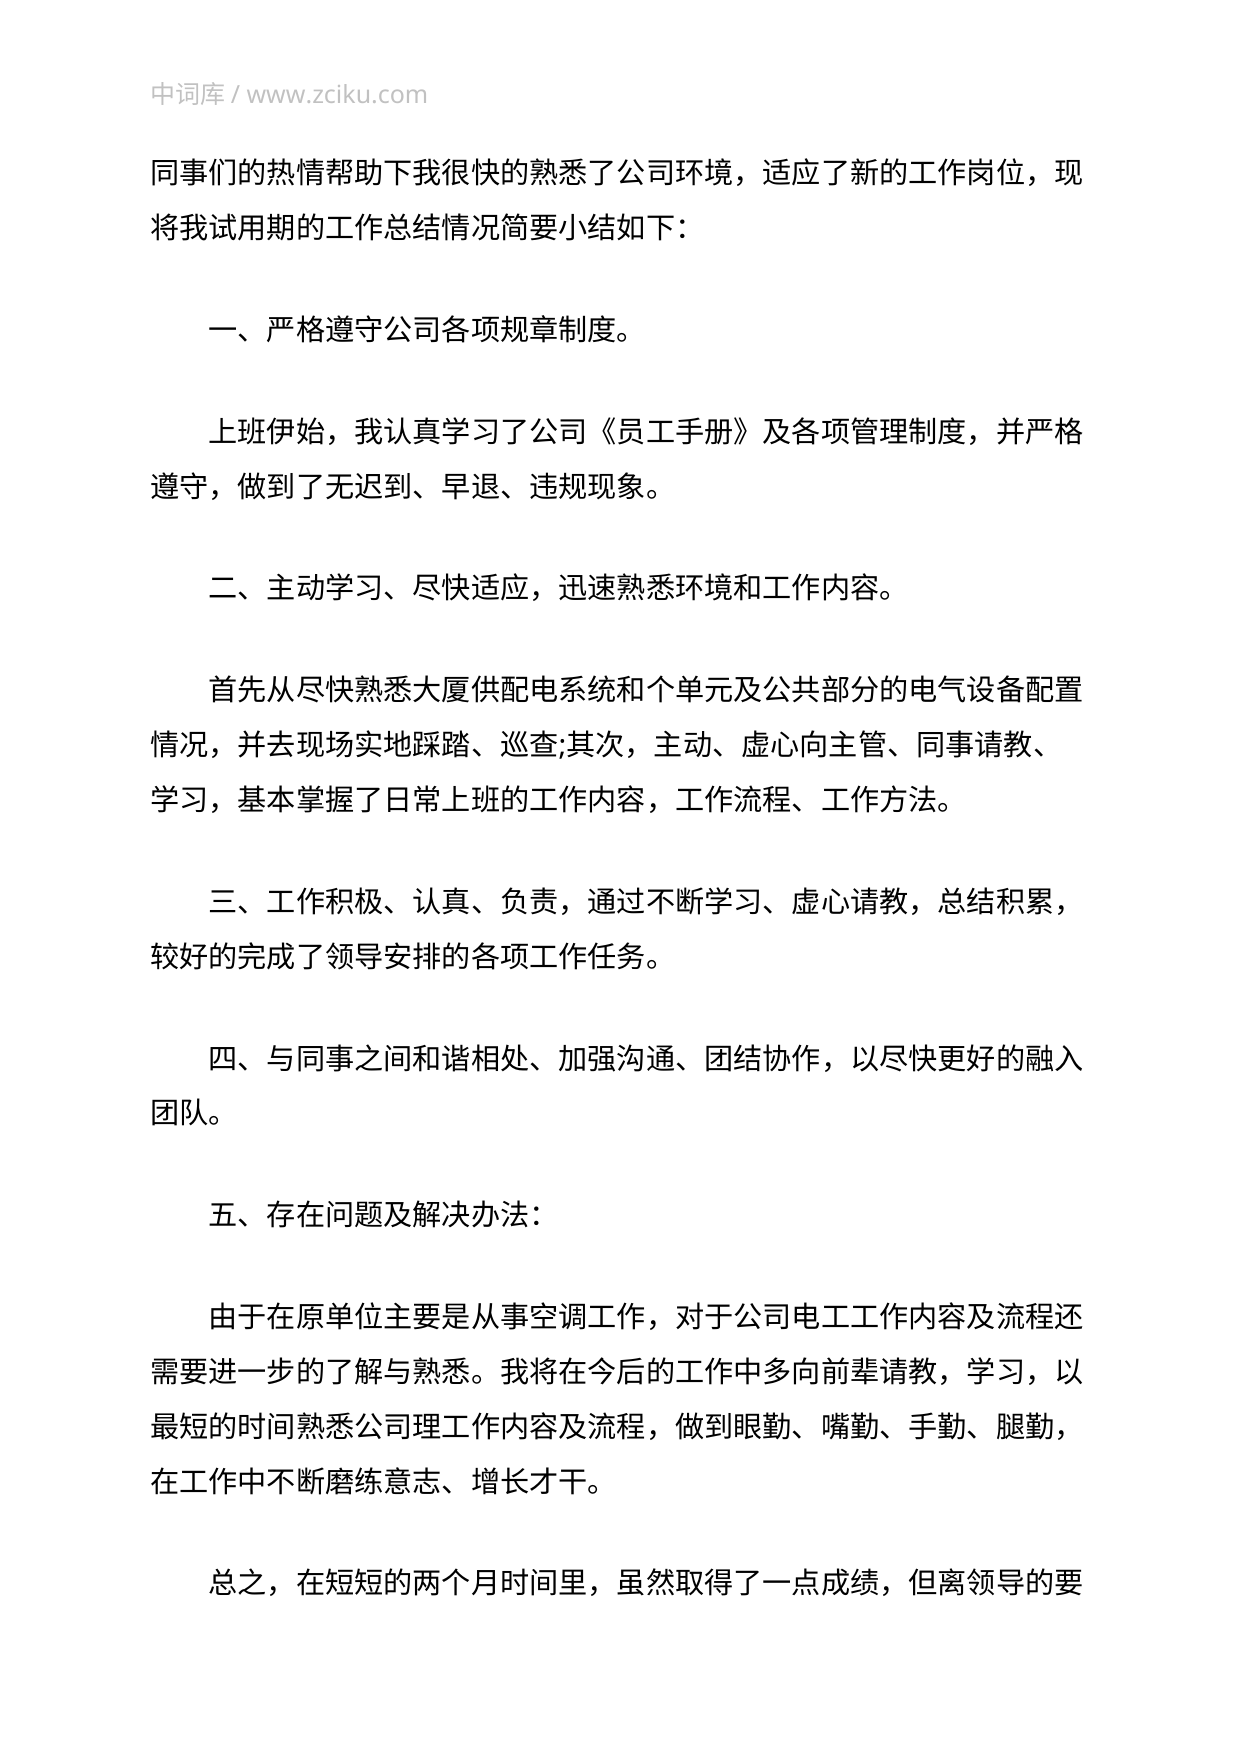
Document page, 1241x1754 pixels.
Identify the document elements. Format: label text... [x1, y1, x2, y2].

text 上班伊始，我认真学习了公司《员工手册》及各项管理制度，并严格遵守，做到了无迟到、早退、违规现象。 [150, 408, 1090, 506]
text 五、存在问题及解决办法： [150, 1192, 1090, 1234]
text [150, 150, 1090, 247]
text 三、工作积极、认真、负责，通过不断学习、虚心请教，总结积累，较好的完成了领导安排的各项工作任务。 [150, 878, 1090, 976]
text 首先从尽快熟悉大厦供配电系统和个单元及公共部分的电气设备配置情况，并去现场实地踩踏、巡查;其次，主动、虚心向主管、同事请教、学习，基本掌握了日常上班的工作内容，工作流程、工作方法。 [150, 667, 1090, 819]
text 一、严格遵守公司各项规章制度。 [150, 307, 1090, 349]
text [150, 1560, 1090, 1602]
text 二、主动学习、尽快适应，迅速熟悉环境和工作内容。 [150, 565, 1090, 607]
text 由于在原单位主要是从事空调工作，对于公司电工工作内容及流程还需要进一步的了解与熟悉。我将在今后的工作中多向前辈请教，学习，以最短的时间熟悉公司理工作内容及流程，做到眼勤、嘴勤、手勤、腿勤，在工作中不断磨练意志、增长才干。 [150, 1294, 1090, 1501]
text 四、与同事之间和谐相处、加强沟通、团结协作，以尽快更好的融入团队。 [150, 1035, 1090, 1132]
